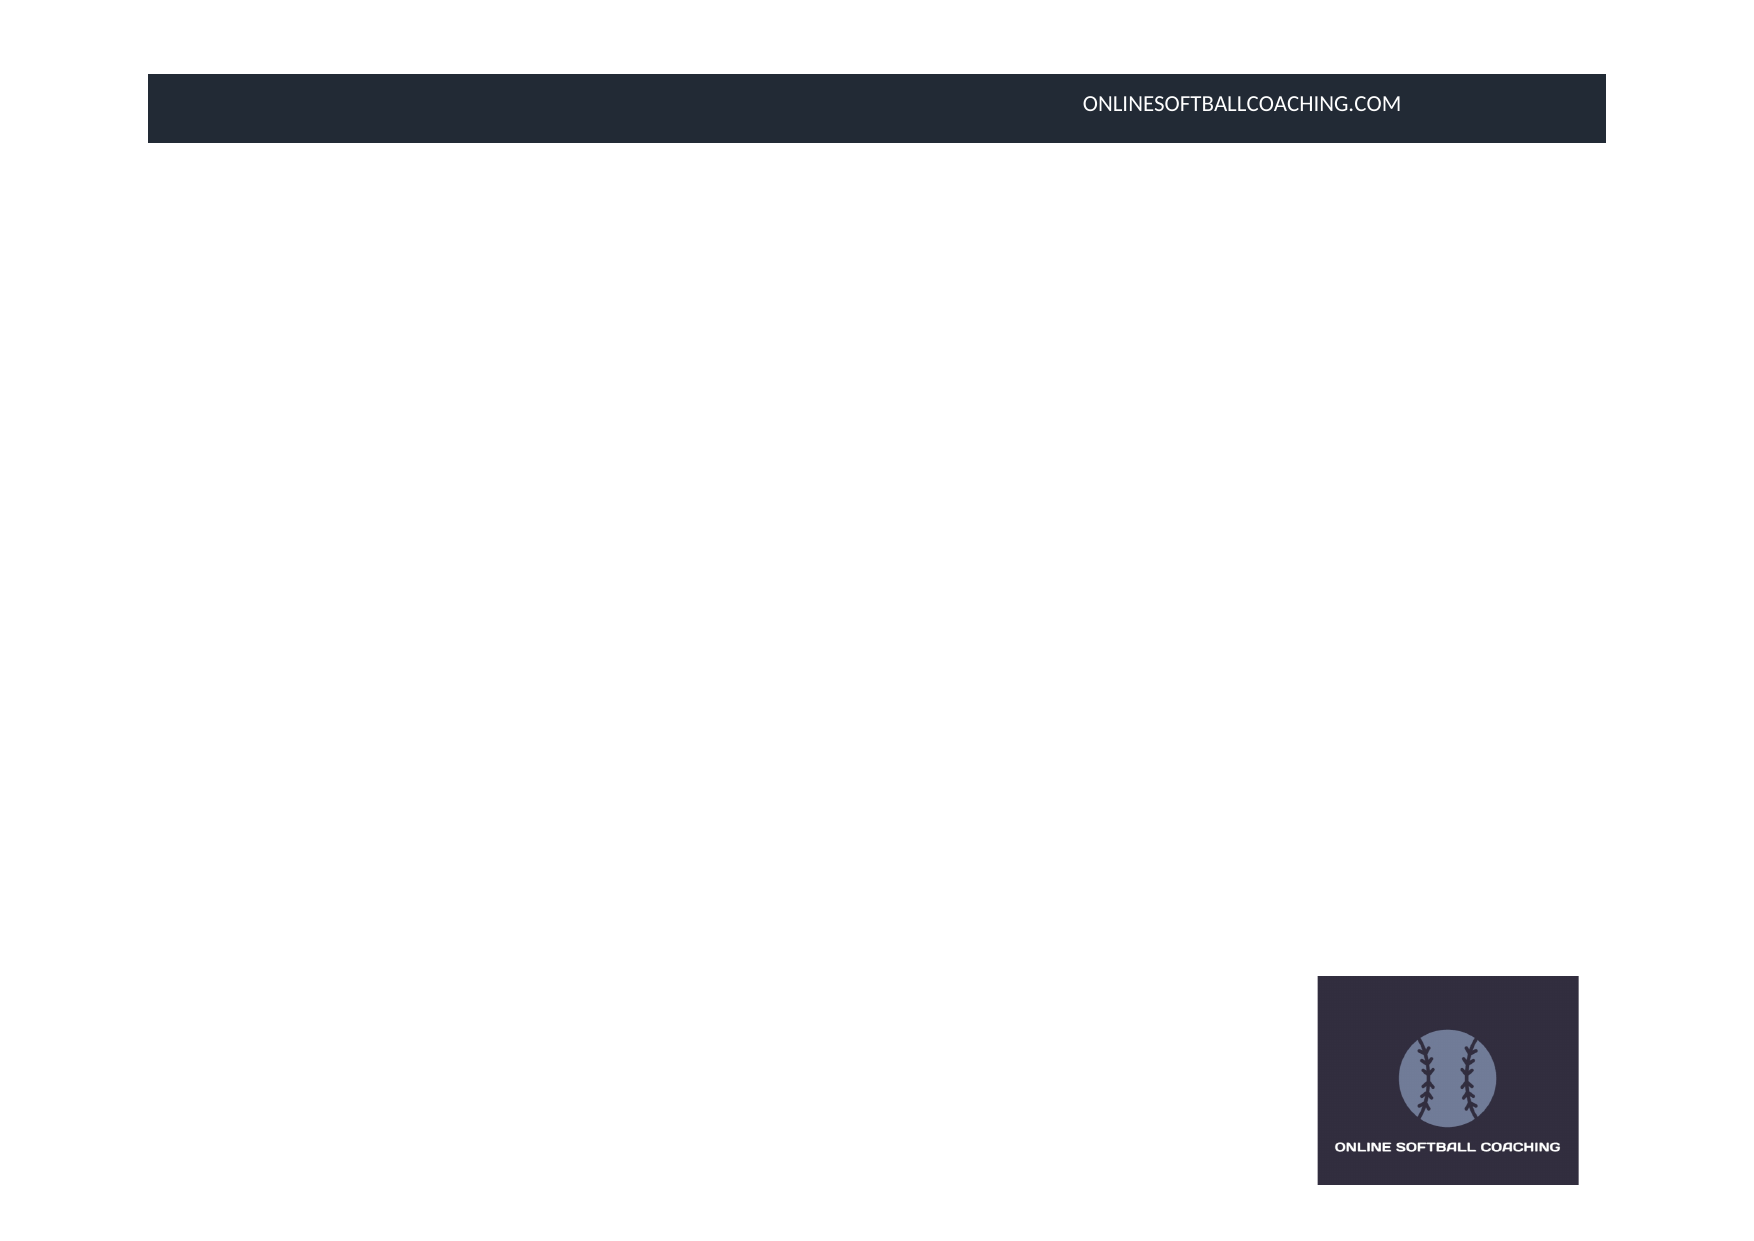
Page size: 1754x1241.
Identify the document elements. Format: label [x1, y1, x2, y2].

picture [1317, 976, 1579, 1185]
